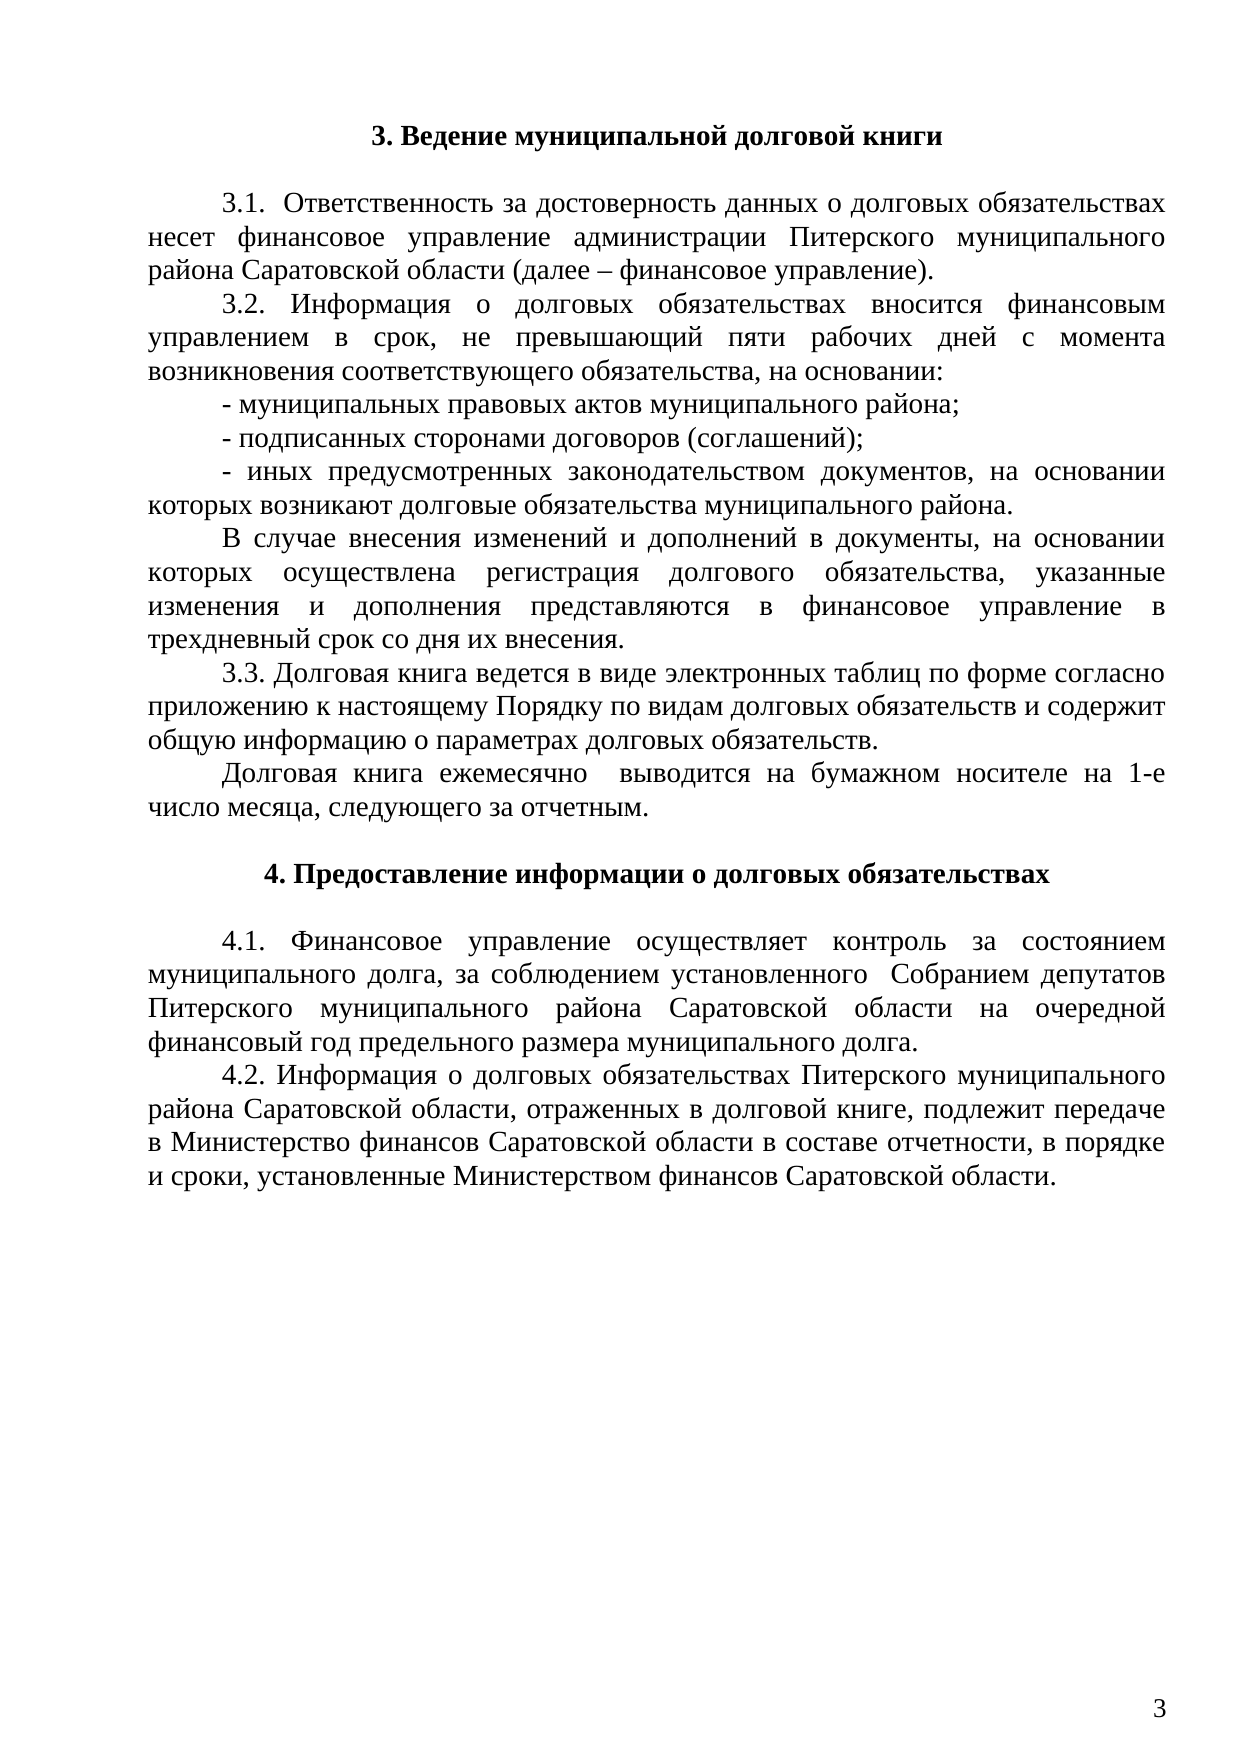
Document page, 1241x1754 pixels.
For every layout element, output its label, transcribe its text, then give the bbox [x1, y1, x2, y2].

text 3.1. Ответственность за достоверность данных о долговых обязательствах несет финансовое управление администрации Питерского муниципального района Саратовской области (далее – финансовое управление). [148, 185, 1166, 286]
text - подписанных сторонами договоров (соглашений); [148, 420, 1166, 453]
text 4.2. Информация о долговых обязательствах Питерского муниципального района Саратовской области, отраженных в долговой книге, подлежит передаче в Министерство финансов Саратовской области в составе отчетности, в порядке и сроки, установленные Министерством финансов Саратовской области. [148, 1057, 1166, 1191]
text 4. Предоставление информации о долговых обязательствах [148, 856, 1166, 889]
text - иных предусмотренных законодательством документов, на основании которых возникают долговые обязательства муниципального района. [148, 453, 1166, 521]
text 4.1. Финансовое управление осуществляет контроль за состоянием муниципального долга, за соблюдением установленного Собранием депутатов Питерского муниципального района Саратовской области на очередной финансовый год предельного размера муниципального долга. [148, 923, 1166, 1057]
text В случае внесения изменений и дополнений в документы, на основании которых осуществлена регистрация долгового обязательства, указанные изменения и дополнения представляются в финансовое управление в трехдневный срок со дня их внесения. [148, 521, 1166, 655]
text 3. Ведение муниципальной долговой книги [148, 118, 1166, 152]
text Долговая книга ежемесячно выводится на бумажном носителе на 1-е число месяца, следующего за отчетным. [148, 755, 1166, 822]
text 3.2. Информация о долговых обязательствах вносится финансовым управлением в срок, не превышающий пяти рабочих дней с момента возникновения соответствующего обязательства, на основании: [148, 286, 1166, 386]
text 3.3. Долговая книга ведется в виде электронных таблиц по форме согласно приложению к настоящему Порядку по видам долговых обязательств и содержит общую информацию о параметрах долговых обязательств. [148, 655, 1166, 755]
text - муниципальных правовых актов муниципального района; [148, 386, 1166, 420]
